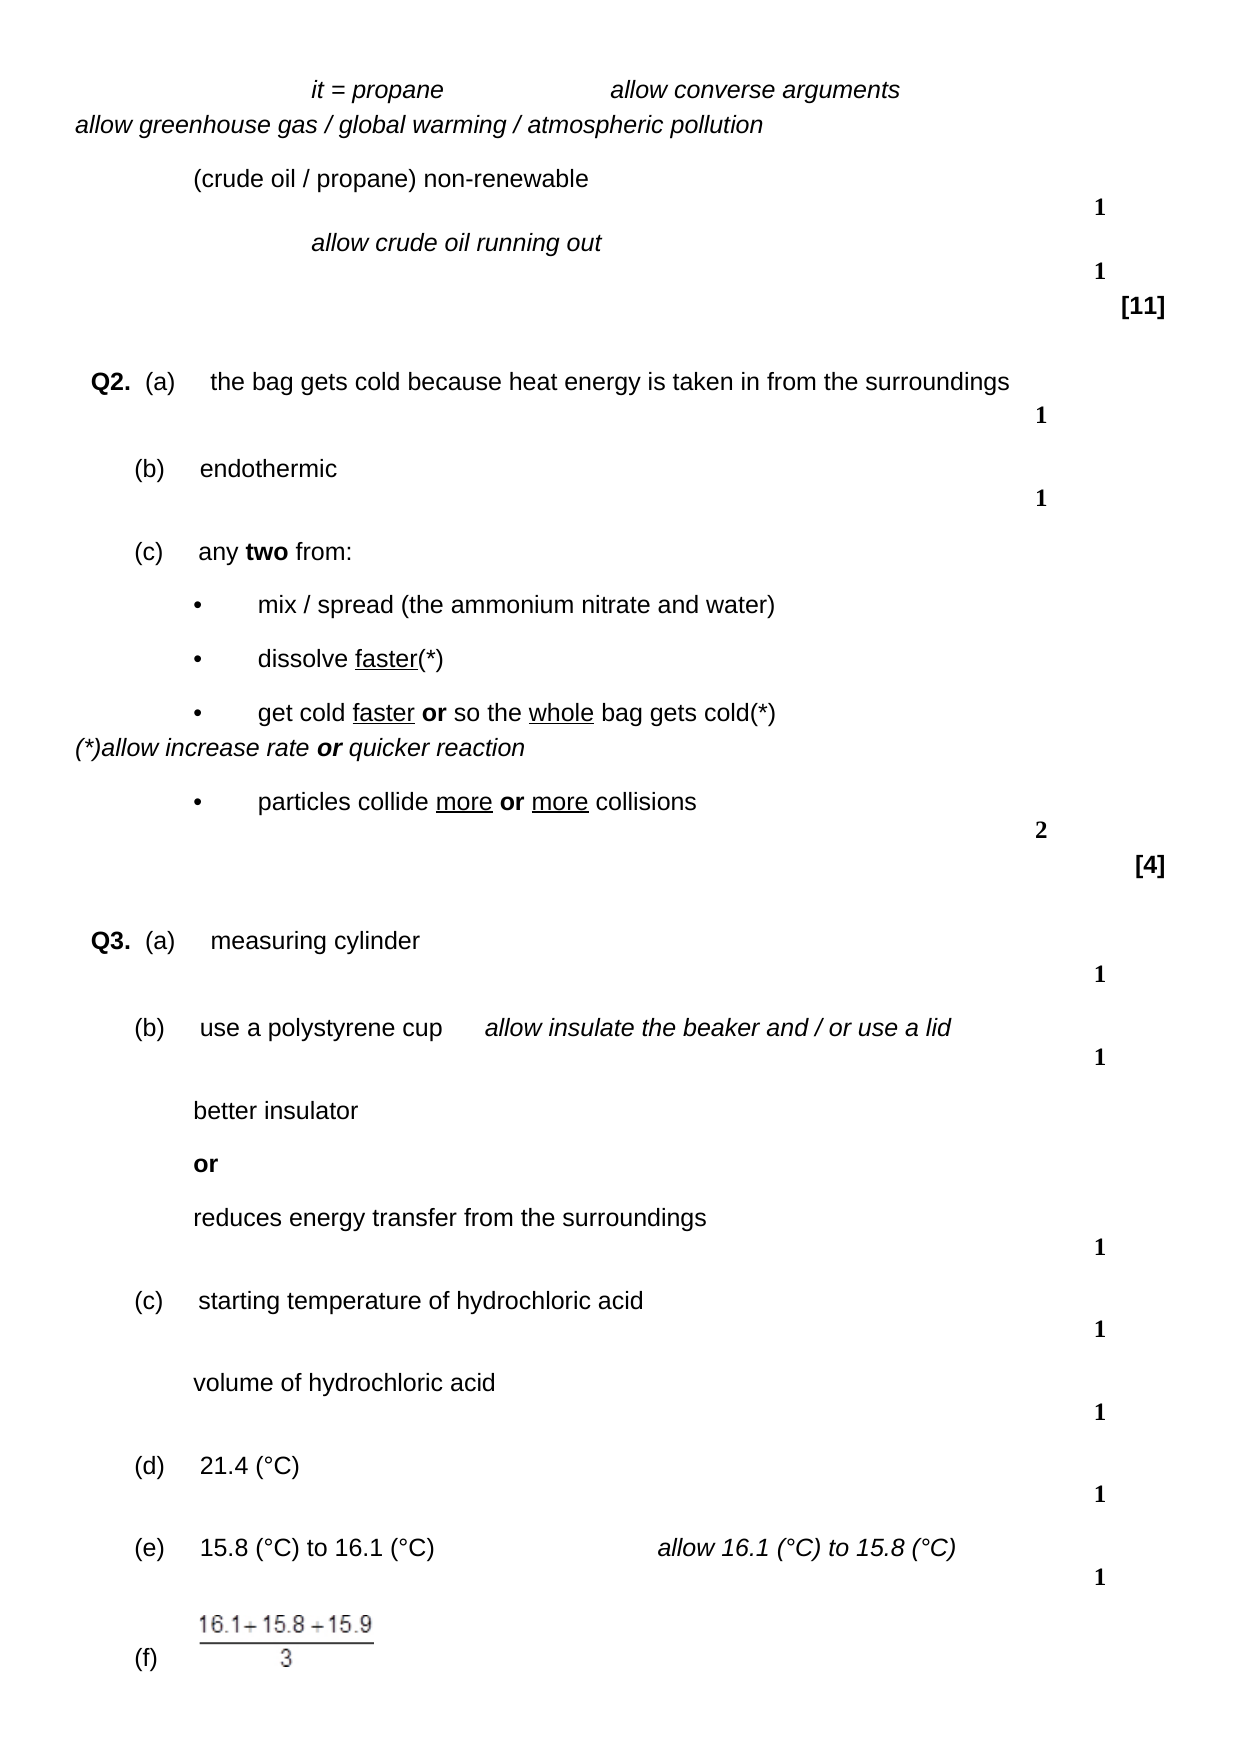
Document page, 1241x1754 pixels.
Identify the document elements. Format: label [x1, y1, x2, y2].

picture [199, 1615, 374, 1667]
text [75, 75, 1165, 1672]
